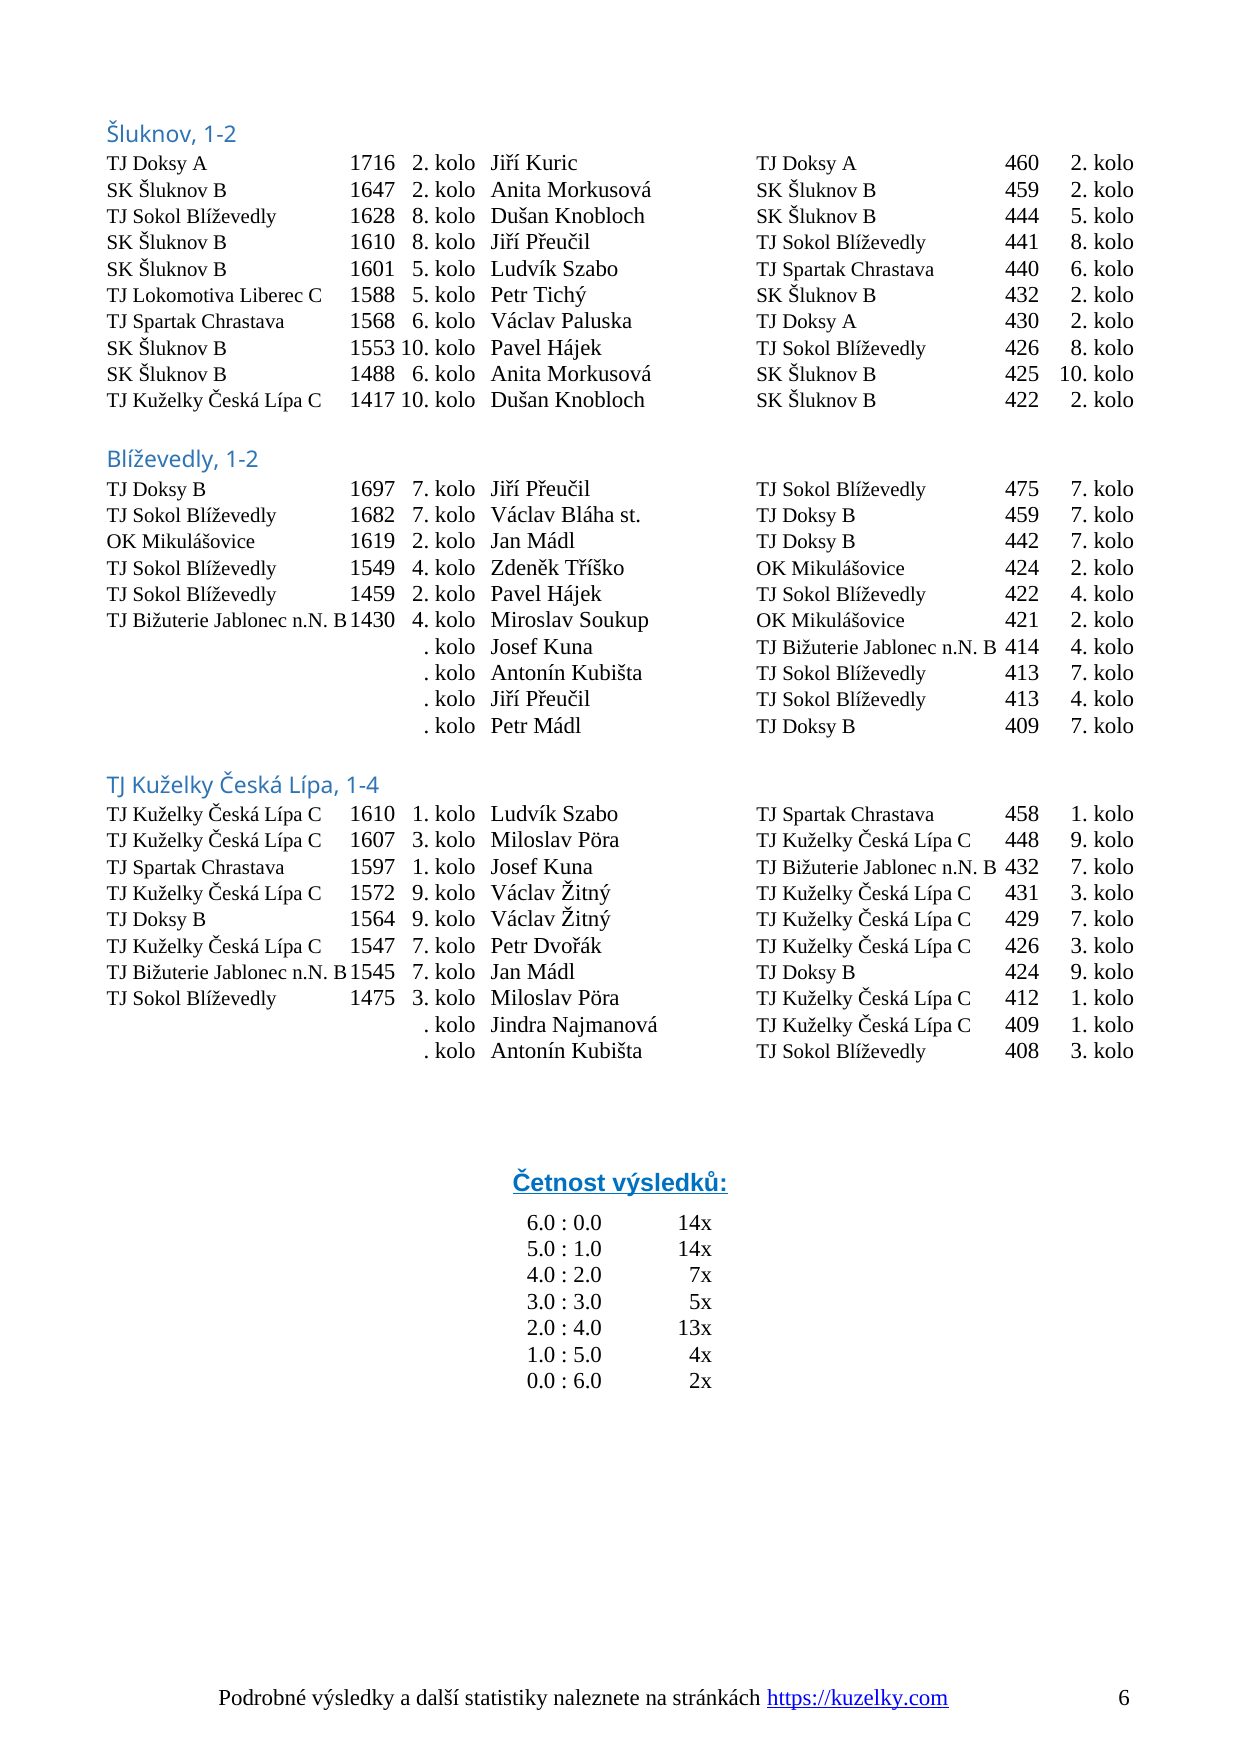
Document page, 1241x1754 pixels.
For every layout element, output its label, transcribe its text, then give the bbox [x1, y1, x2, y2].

text 0.0 : 6.0 2x [106, 1367, 1134, 1393]
text Četnost výsledků: [94, 1168, 1145, 1196]
text TJ Sokol Blíževedly 1628 8. kolo Dušan Knobloch SK Šluknov B 444 5. kolo [106, 202, 1134, 228]
text SK Šluknov B 1647 2. kolo Anita Morkusová SK Šluknov B 459 2. kolo [106, 176, 1134, 202]
subtitle TJ Kuželky Česká Lípa, 1-4 [106, 769, 1134, 800]
text 1.0 : 5.0 4x [106, 1341, 1134, 1367]
text 6.0 : 0.0 14x [106, 1209, 1134, 1235]
text TJ Kuželky Česká Lípa C 1572 9. kolo Václav Žitný TJ Kuželky Česká Lípa C 431 3. kolo [106, 879, 1134, 905]
text . kolo Antonín Kubišta TJ Sokol Blíževedly 408 3. kolo [106, 1037, 1134, 1063]
text TJ Bižuterie Jablonec n.N. B 1430 4. kolo Miroslav Soukup OK Mikulášovice 421 2. kolo [106, 606, 1134, 633]
text . kolo Antonín Kubišta TJ Sokol Blíževedly 413 7. kolo [106, 659, 1134, 686]
text TJ Kuželky Česká Lípa C 1610 1. kolo Ludvík Szabo TJ Spartak Chrastava 458 1. kolo [106, 800, 1134, 826]
text TJ Spartak Chrastava 1597 1. kolo Josef Kuna TJ Bižuterie Jablonec n.N. B 432 7. kolo [106, 853, 1134, 879]
text SK Šluknov B 1488 6. kolo Anita Morkusová SK Šluknov B 425 10. kolo [106, 360, 1134, 387]
text . kolo Jindra Najmanová TJ Kuželky Česká Lípa C 409 1. kolo [106, 1011, 1134, 1037]
text TJ Kuželky Česká Lípa C 1547 7. kolo Petr Dvořák TJ Kuželky Česká Lípa C 426 3. kolo [106, 932, 1134, 958]
text . kolo Josef Kuna TJ Bižuterie Jablonec n.N. B 414 4. kolo [106, 633, 1134, 659]
text TJ Sokol Blíževedly 1549 4. kolo Zdeněk Tříško OK Mikulášovice 424 2. kolo [106, 554, 1134, 580]
subtitle Blíževedly, 1-2 [106, 443, 1134, 475]
subtitle Šluknov, 1-2 [106, 118, 1134, 149]
text TJ Spartak Chrastava 1568 6. kolo Václav Paluska TJ Doksy A 430 2. kolo [106, 307, 1134, 334]
text 4.0 : 2.0 7x [106, 1262, 1134, 1288]
text 3.0 : 3.0 5x [106, 1288, 1134, 1314]
text 5.0 : 1.0 14x [106, 1235, 1134, 1262]
text TJ Kuželky Česká Lípa C 1607 3. kolo Miloslav Pöra TJ Kuželky Česká Lípa C 448 9. kolo [106, 826, 1134, 853]
text SK Šluknov B 1610 8. kolo Jiří Přeučil TJ Sokol Blíževedly 441 8. kolo [106, 228, 1134, 255]
text SK Šluknov B 1553 10. kolo Pavel Hájek TJ Sokol Blíževedly 426 8. kolo [106, 334, 1134, 360]
text TJ Lokomotiva Liberec C 1588 5. kolo Petr Tichý SK Šluknov B 432 2. kolo [106, 281, 1134, 307]
text TJ Kuželky Česká Lípa C 1417 10. kolo Dušan Knobloch SK Šluknov B 422 2. kolo [106, 387, 1134, 413]
text TJ Doksy A 1716 2. kolo Jiří Kuric TJ Doksy A 460 2. kolo [106, 149, 1134, 176]
text TJ Doksy B 1697 7. kolo Jiří Přeučil TJ Sokol Blíževedly 475 7. kolo [106, 475, 1134, 501]
text TJ Sokol Blíževedly 1475 3. kolo Miloslav Pöra TJ Kuželky Česká Lípa C 412 1. kolo [106, 984, 1134, 1011]
text TJ Sokol Blíževedly 1682 7. kolo Václav Bláha st. TJ Doksy B 459 7. kolo [106, 501, 1134, 527]
text TJ Doksy B 1564 9. kolo Václav Žitný TJ Kuželky Česká Lípa C 429 7. kolo [106, 905, 1134, 932]
text 2.0 : 4.0 13x [106, 1314, 1134, 1341]
text SK Šluknov B 1601 5. kolo Ludvík Szabo TJ Spartak Chrastava 440 6. kolo [106, 255, 1134, 281]
text . kolo Jiří Přeučil TJ Sokol Blíževedly 413 4. kolo [106, 686, 1134, 712]
text TJ Sokol Blíževedly 1459 2. kolo Pavel Hájek TJ Sokol Blíževedly 422 4. kolo [106, 580, 1134, 606]
text . kolo Petr Mádl TJ Doksy B 409 7. kolo [106, 712, 1134, 738]
text TJ Bižuterie Jablonec n.N. B 1545 7. kolo Jan Mádl TJ Doksy B 424 9. kolo [106, 958, 1134, 984]
text OK Mikulášovice 1619 2. kolo Jan Mádl TJ Doksy B 442 7. kolo [106, 527, 1134, 554]
